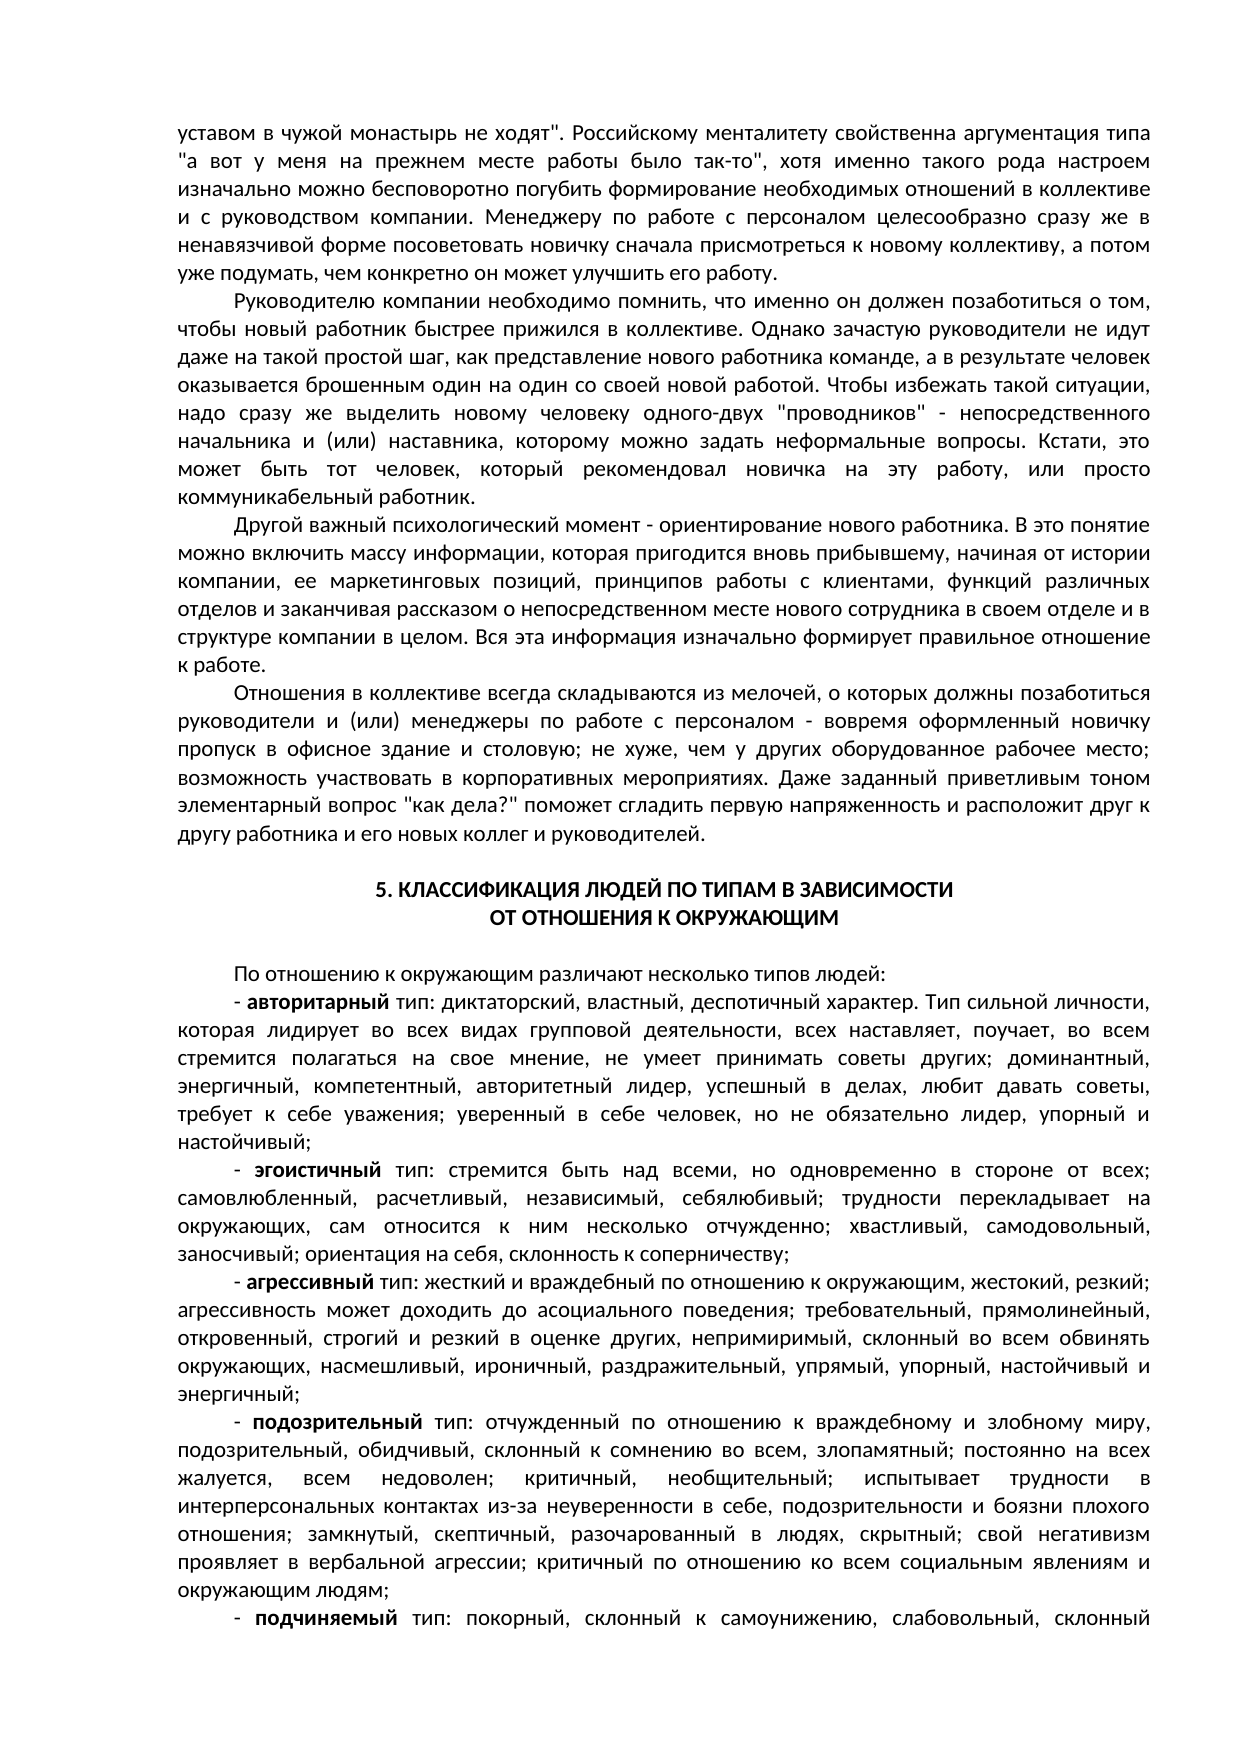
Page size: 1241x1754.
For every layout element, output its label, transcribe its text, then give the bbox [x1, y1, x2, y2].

text Отношения в коллективе всегда складываются из мелочей, о которых должны позаботиться руководители и (или) менеджеры по работе с персоналом - вовремя оформленный новичку пропуск в офисное здание и столовую; не хуже, чем у других оборудованное рабочее место; возможность участвовать в корпоративных мероприятиях. Даже заданный приветливым тоном элементарный вопрос "как дела?" поможет сгладить первую напряженность и расположит друг к другу работника и его новых коллег и руководителей. [177, 678, 1152, 847]
text - подозрительный тип: отчужденный по отношению к враждебному и злобному миру, подозрительный, обидчивый, склонный к сомнению во всем, злопамятный; постоянно на всех жалуется, всем недоволен; критичный, необщительный; испытывает трудности в интерперсональных контактах из-за неуверенности в себе, подозрительности и боязни плохого отношения; замкнутый, скептичный, разочарованный в людях, скрытный; свой негативизм проявляет в вербальной агрессии; критичный по отношению ко всем социальным явлениям и окружающим людям; [177, 1407, 1152, 1603]
text - агрессивный тип: жесткий и враждебный по отношению к окружающим, жестокий, резкий; агрессивность может доходить до асоциального поведения; требовательный, прямолинейный, откровенный, строгий и резкий в оценке других, непримиримый, склонный во всем обвинять окружающих, насмешливый, ироничный, раздражительный, упрямый, упорный, настойчивый и энергичный; [177, 1267, 1152, 1407]
text По отношению к окружающим различают несколько типов людей: [177, 959, 1152, 987]
text Другой важный психологический момент - ориентирование нового работника. В это понятие можно включить массу информации, которая пригодится вновь прибывшему, начиная от истории компании, ее маркетинговых позиций, принципов работы с клиентами, функций различных отделов и заканчивая рассказом о непосредственном месте нового сотрудника в своем отделе и в структуре компании в целом. Вся эта информация изначально формирует правильное отношение к работе. [177, 510, 1152, 678]
title ОТ ОТНОШЕНИЯ К ОКРУЖАЮЩИМ [177, 903, 1152, 931]
text Руководителю компании необходимо помнить, что именно он должен позаботиться о том, чтобы новый работник быстрее прижился в коллективе. Однако зачастую руководители не идут даже на такой простой шаг, как представление нового работника команде, а в результате человек оказывается брошенным один на один со своей новой работой. Чтобы избежать такой ситуации, надо сразу же выделить новому человеку одного-двух "проводников" - непосредственного начальника и (или) наставника, которому можно задать неформальные вопросы. Кстати, это может быть тот человек, который рекомендовал новичка на эту работу, или просто коммуникабельный работник. [177, 286, 1152, 510]
text - авторитарный тип: диктаторский, властный, деспотичный характер. Тип сильной личности, которая лидирует во всех видах групповой деятельности, всех наставляет, поучает, во всем стремится полагаться на свое мнение, не умеет принимать советы других; доминантный, энергичный, компетентный, авторитетный лидер, успешный в делах, любит давать советы, требует к себе уважения; уверенный в себе человек, но не обязательно лидер, упорный и настойчивый; [177, 987, 1152, 1155]
title 5. КЛАССИФИКАЦИЯ ЛЮДЕЙ ПО ТИПАМ В ЗАВИСИМОСТИ [177, 875, 1152, 903]
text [177, 118, 1152, 286]
text - эгоистичный тип: стремится быть над всеми, но одновременно в стороне от всех; самовлюбленный, расчетливый, независимый, себялюбивый; трудности перекладывает на окружающих, сам относится к ним несколько отчужденно; хвастливый, самодовольный, заносчивый; ориентация на себя, склонность к соперничеству; [177, 1155, 1152, 1267]
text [177, 1603, 1152, 1631]
